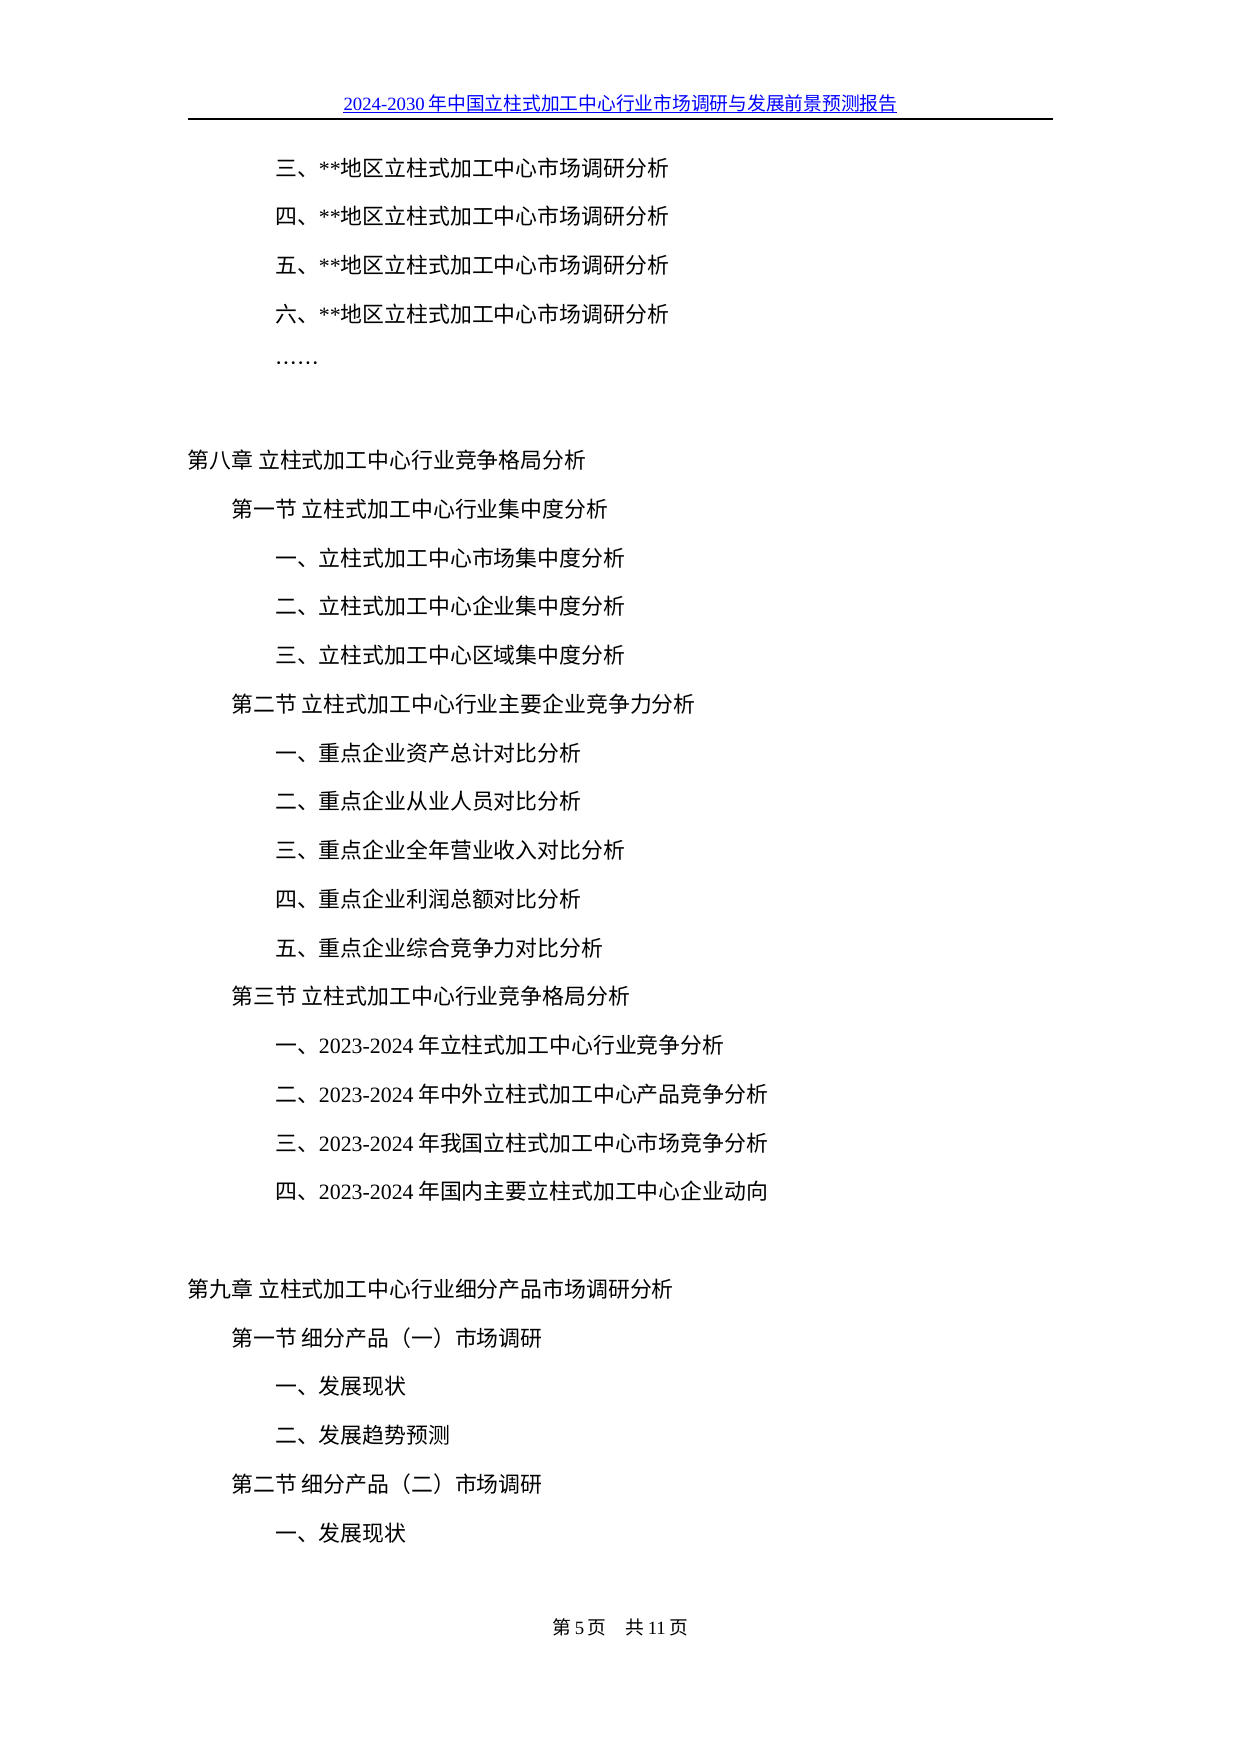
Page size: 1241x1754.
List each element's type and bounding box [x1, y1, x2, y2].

text [187, 150, 1053, 1548]
